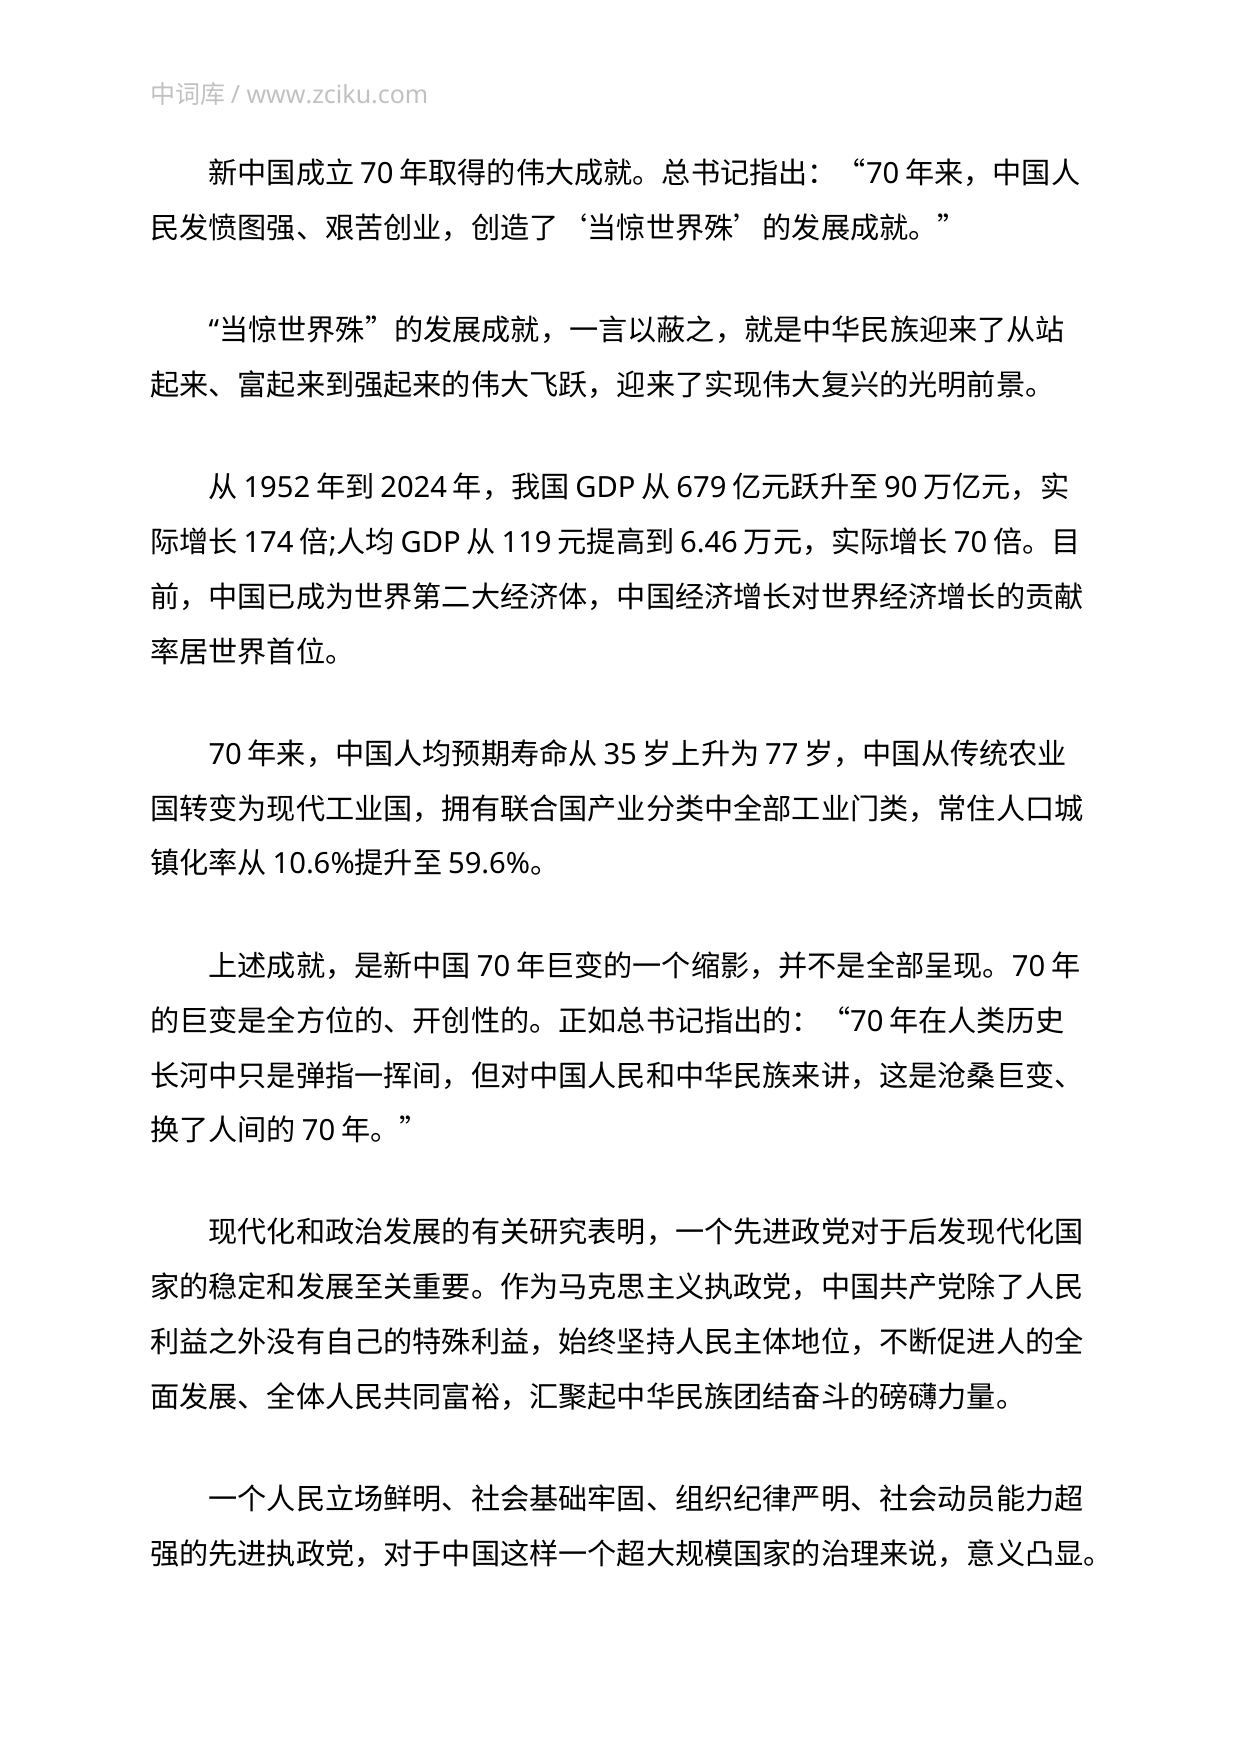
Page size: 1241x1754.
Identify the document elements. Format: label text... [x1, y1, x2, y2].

text 70年来，中国人均预期寿命从35岁上升为77岁，中国从传统农业国转变为现代工业国，拥有联合国产业分类中全部工业门类，常住人口城镇化率从10.6%提升至59.6%。 [150, 730, 1090, 882]
text 新中国成立70年取得的伟大成就。总书记指出：“70年来，中国人民发愤图强、艰苦创业，创造了‘当惊世界殊’的发展成就。” [150, 150, 1090, 247]
text “当惊世界殊”的发展成就，一言以蔽之，就是中华民族迎来了从站起来、富起来到强起来的伟大飞跃，迎来了实现伟大复兴的光明前景。 [150, 307, 1090, 404]
text 从1952年到2024年，我国GDP从679亿元跃升至90万亿元，实际增长174倍;人均GDP从119元提高到6.46万元，实际增长70倍。目前，中国已成为世界第二大经济体，中国经济增长对世界经济增长的贡献率居世界首位。 [150, 463, 1090, 671]
text 上述成就，是新中国70年巨变的一个缩影，并不是全部呈现。70年的巨变是全方位的、开创性的。正如总书记指出的：“70年在人类历史长河中只是弹指一挥间，但对中国人民和中华民族来讲，这是沧桑巨变、换了人间的70年。” [150, 942, 1090, 1149]
text 现代化和政治发展的有关研究表明，一个先进政党对于后发现代化国家的稳定和发展至关重要。作为马克思主义执政党，中国共产党除了人民利益之外没有自己的特殊利益，始终坚持人民主体地位，不断促进人的全面发展、全体人民共同富裕，汇聚起中华民族团结奋斗的磅礴力量。 [150, 1209, 1090, 1416]
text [150, 1475, 1090, 1573]
